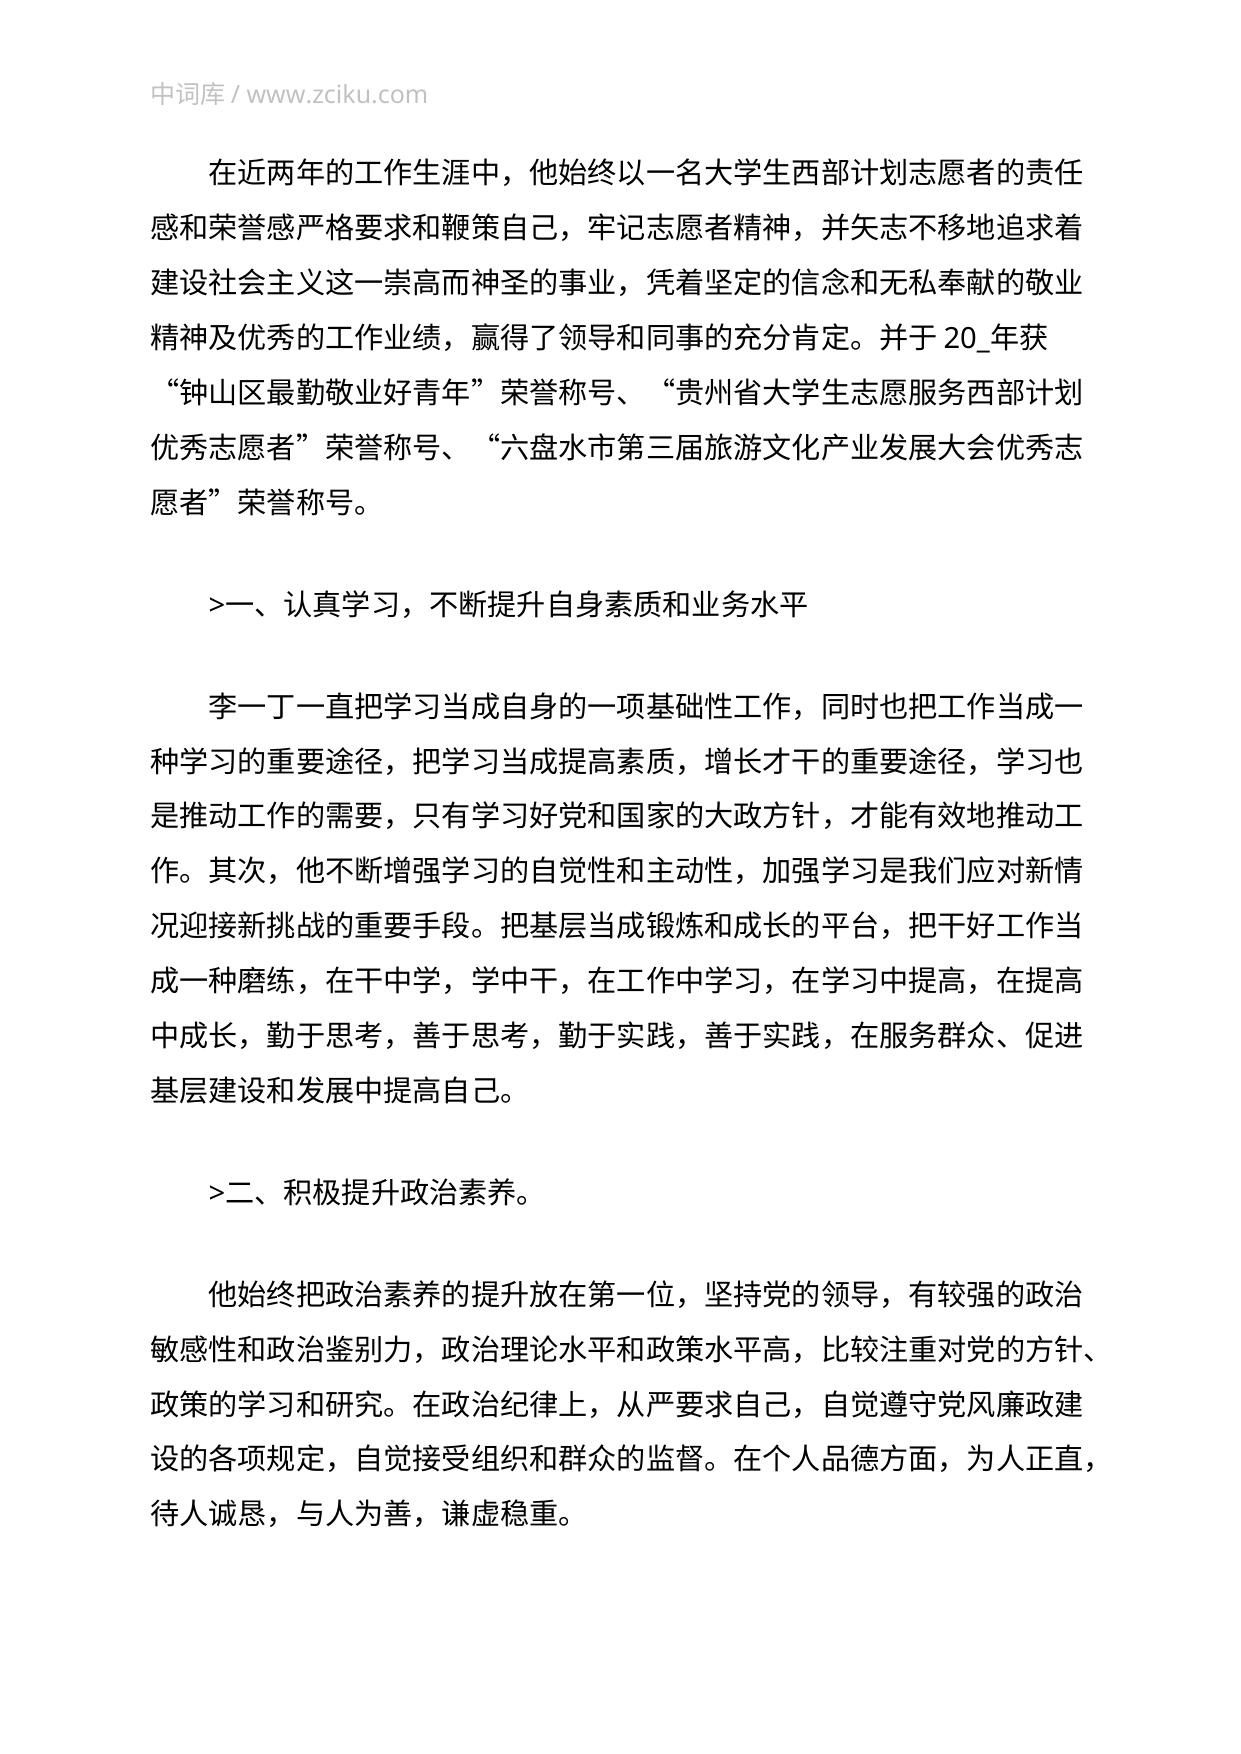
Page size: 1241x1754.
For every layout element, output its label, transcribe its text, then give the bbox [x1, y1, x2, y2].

text >一、认真学习，不断提升自身素质和业务水平 [150, 581, 1090, 624]
text 李一丁一直把学习当成自身的一项基础性工作，同时也把工作当成一种学习的重要途径，把学习当成提高素质，增长才干的重要途径，学习也是推动工作的需要，只有学习好党和国家的大政方针，才能有效地推动工作。其次，他不断增强学习的自觉性和主动性，加强学习是我们应对新情况迎接新挑战的重要手段。把基层当成锻炼和成长的平台，把干好工作当成一种磨练，在干中学，学中干，在工作中学习，在学习中提高，在提高中成长，勤于思考，善于思考，勤于实践，善于实践，在服务群众、促进基层建设和发展中提高自己。 [150, 683, 1090, 1110]
text 在近两年的工作生涯中，他始终以一名大学生西部计划志愿者的责任感和荣誉感严格要求和鞭策自己，牢记志愿者精神，并矢志不移地追求着建设社会主义这一崇高而神圣的事业，凭着坚定的信念和无私奉献的敬业精神及优秀的工作业绩，赢得了领导和同事的充分肯定。并于20_年获“钟山区最勤敬业好青年”荣誉称号、“贵州省大学生志愿服务西部计划优秀志愿者”荣誉称号、“六盘水市第三届旅游文化产业发展大会优秀志愿者”荣誉称号。 [150, 150, 1090, 522]
text 他始终把政治素养的提升放在第一位，坚持党的领导，有较强的政治敏感性和政治鉴别力，政治理论水平和政策水平高，比较注重对党的方针、政策的学习和研究。在政治纪律上，从严要求自己，自觉遵守党风廉政建设的各项规定，自觉接受组织和群众的监督。在个人品德方面，为人正直，待人诚恳，与人为善，谦虚稳重。 [150, 1271, 1090, 1533]
text >二、积极提升政治素养。 [150, 1169, 1090, 1212]
